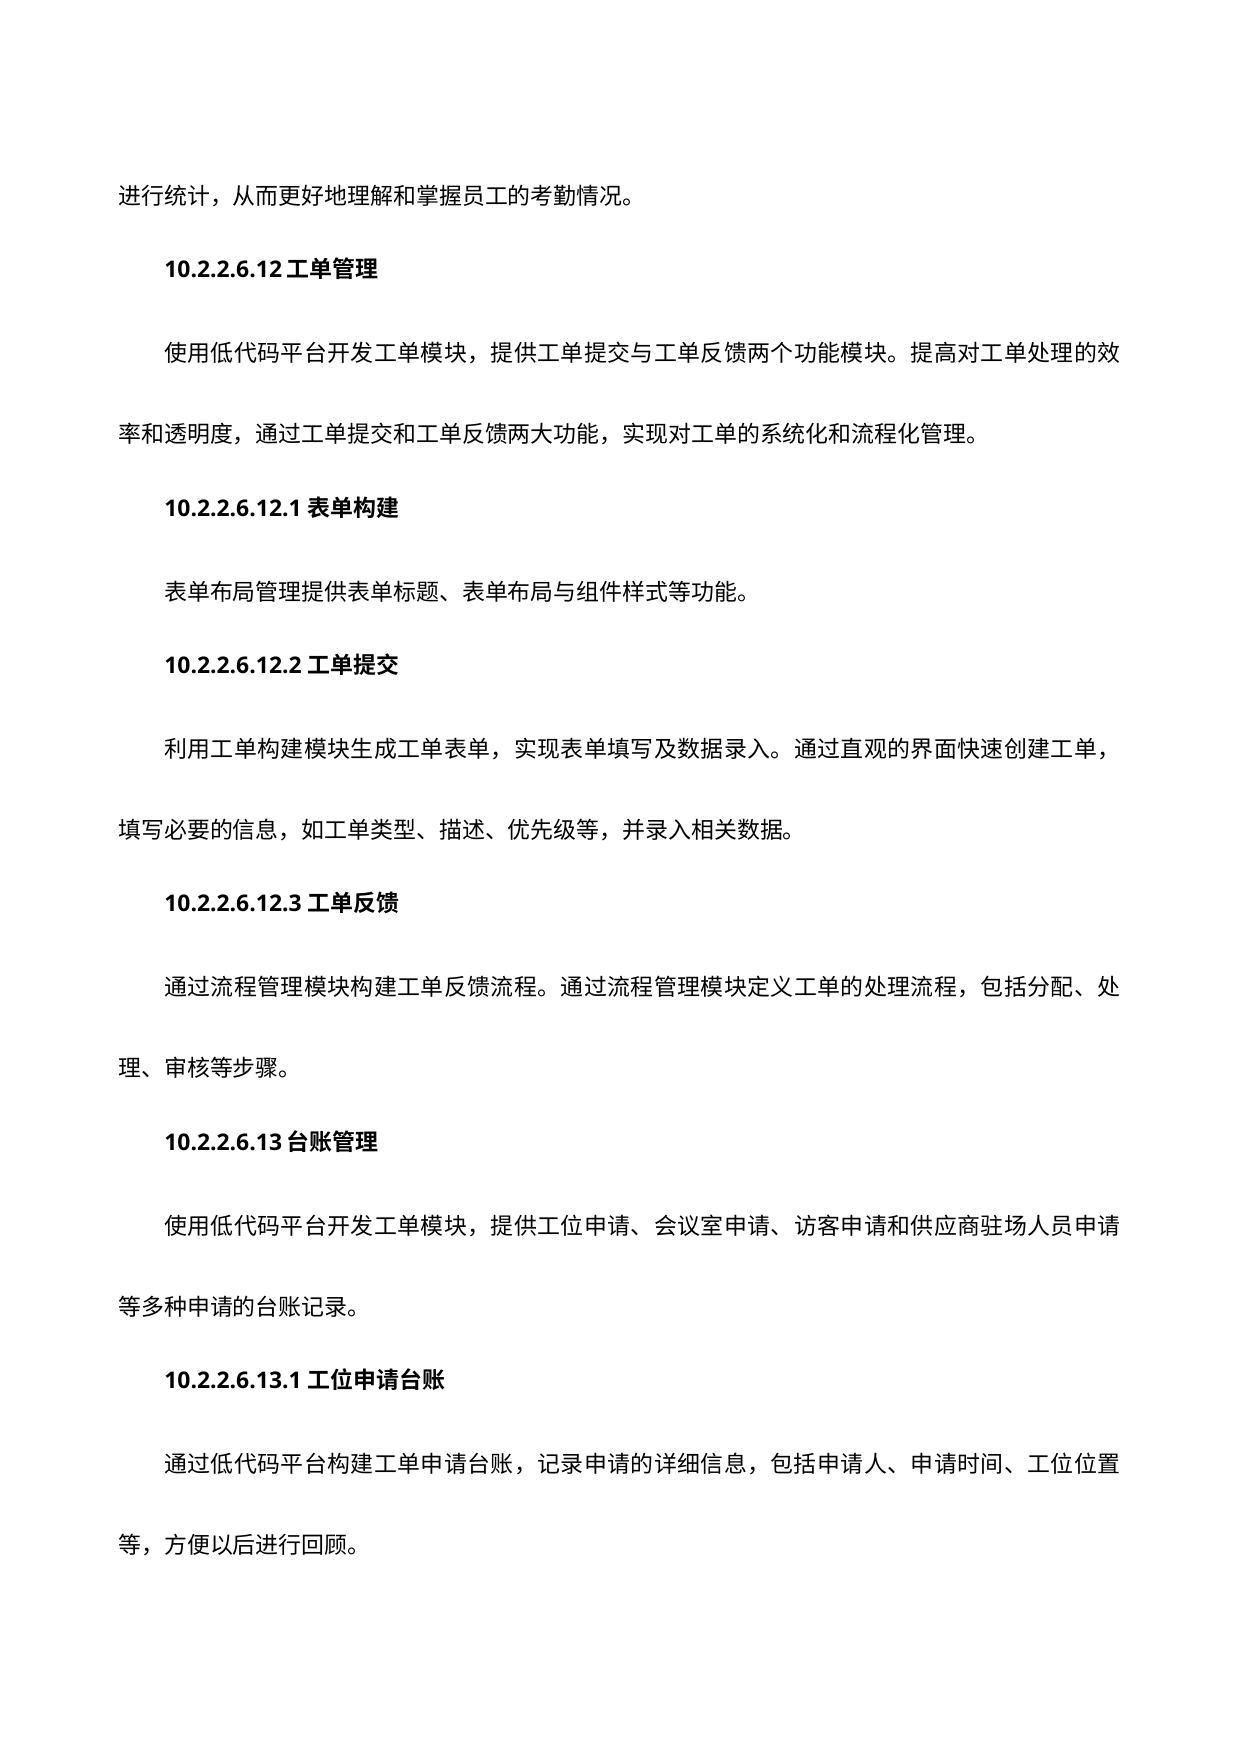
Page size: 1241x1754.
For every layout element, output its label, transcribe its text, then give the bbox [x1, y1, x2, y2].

text 10.2.2.6.13.1 工位申请台账 [118, 1346, 1122, 1411]
text 10.2.2.6.12工单管理 [118, 235, 1122, 300]
text 10.2.2.6.12.3 工单反馈 [118, 869, 1122, 934]
text 通过低代码平台构建工单申请台账，记录申请的详细信息，包括申请人、申请时间、工位位置等，方便以后进行回顾。 [118, 1430, 1122, 1576]
text 10.2.2.6.12.1 表单构建 [118, 474, 1122, 539]
text 10.2.2.6.13台账管理 [118, 1108, 1122, 1173]
text 表单布局管理提供表单标题、表单布局与组件样式等功能。 [118, 558, 1122, 623]
text 利用工单构建模块生成工单表单，实现表单填写及数据录入。通过直观的界面快速创建工单，填写必要的信息，如工单类型、描述、优先级等，并录入相关数据。 [118, 715, 1122, 861]
text 10.2.2.6.12.2 工单提交 [118, 631, 1122, 696]
text 使用低代码平台开发工单模块，提供工位申请、会议室申请、访客申请和供应商驻场人员申请等多种申请的台账记录。 [118, 1192, 1122, 1338]
text 通过流程管理模块构建工单反馈流程。通过流程管理模块定义工单的处理流程，包括分配、处理、审核等步骤。 [118, 953, 1122, 1099]
text 使用低代码平台开发工单模块，提供工单提交与工单反馈两个功能模块。提高对工单处理的效率和透明度，通过工单提交和工单反馈两大功能，实现对工单的系统化和流程化管理。 [118, 319, 1122, 465]
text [118, 162, 1122, 227]
